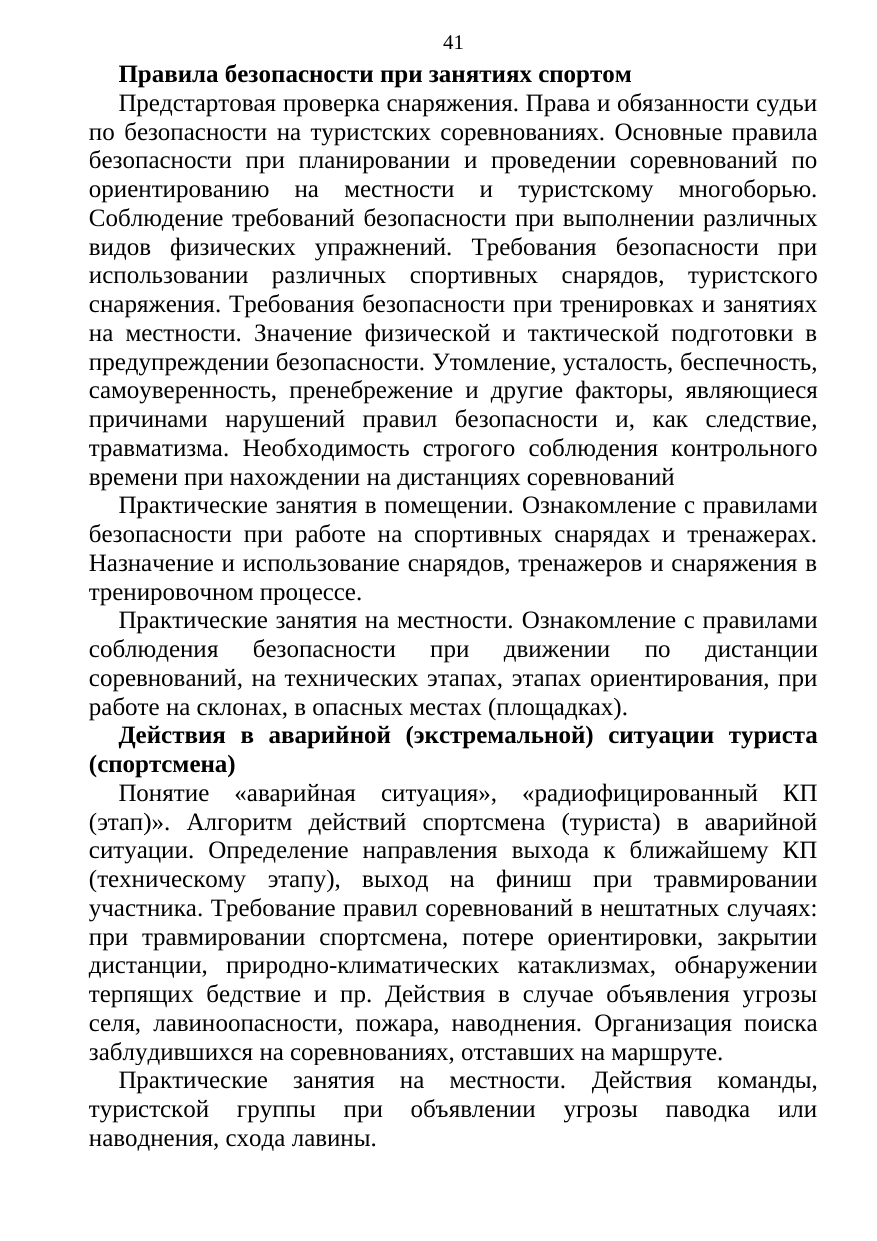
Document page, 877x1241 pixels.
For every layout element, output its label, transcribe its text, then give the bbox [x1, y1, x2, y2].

text Практические занятия на местности. Действия команды, туристской группы при объявлении угрозы паводка или наводнения, схода лавины. [89, 1065, 818, 1152]
text Понятие «аварийная ситуация», «радиофицированный КП (этап)». Алгоритм действий спортсмена (туриста) в аварийной ситуации. Определение направления выхода к ближайшему КП (техническому этапу), выход на финиш при травмировании участника. Требование правил соревнований в нештатных случаях: при травмировании спортсмена, потере ориентировки, закрытии дистанции, природно-климатических катаклизмах, обнаружении терпящих бедствие и пр. Действия в случае объявления угрозы селя, лавиноопасности, пожара, наводнения. Организация поиска заблудившихся на соревнованиях, отставших на маршруте. [89, 778, 818, 1065]
text Предстартовая проверка снаряжения. Права и обязанности судьи по безопасности на туристских соревнованиях. Основные правила безопасности при планировании и проведении соревнований по ориентированию на местности и туристскому многоборью. Соблюдение требований безопасности при выполнении различных видов физических упражнений. Требования безопасности при использовании различных спортивных снарядов, туристского снаряжения. Требования безопасности при тренировках и занятиях на местности. Значение физической и тактической подготовки в предупреждении безопасности. Утомление, усталость, беспечность, самоуверенность, пренебрежение и другие факторы, являющиеся причинами нарушений правил безопасности и, как следствие, травматизма. Необходимость строгого соблюдения контрольного времени при нахождении на дистанциях соревнований [89, 88, 818, 490]
text Практические занятия на местности. Ознакомление с правилами соблюдения безопасности при движении по дистанции соревнований, на технических этапах, этапах ориентирования, при работе на склонах, в опасных местах (площадках). [89, 605, 818, 720]
text Практические занятия в помещении. Ознакомление с правилами безопасности при работе на спортивных снарядах и тренажерах. Назначение и использование снарядов, тренажеров и снаряжения в тренировочном процессе. [89, 490, 818, 605]
list Правила безопасности при занятиях спортом [89, 59, 818, 88]
list Действия в аварийной (экстремальной) ситуации туриста (спортсмена) [89, 720, 818, 778]
